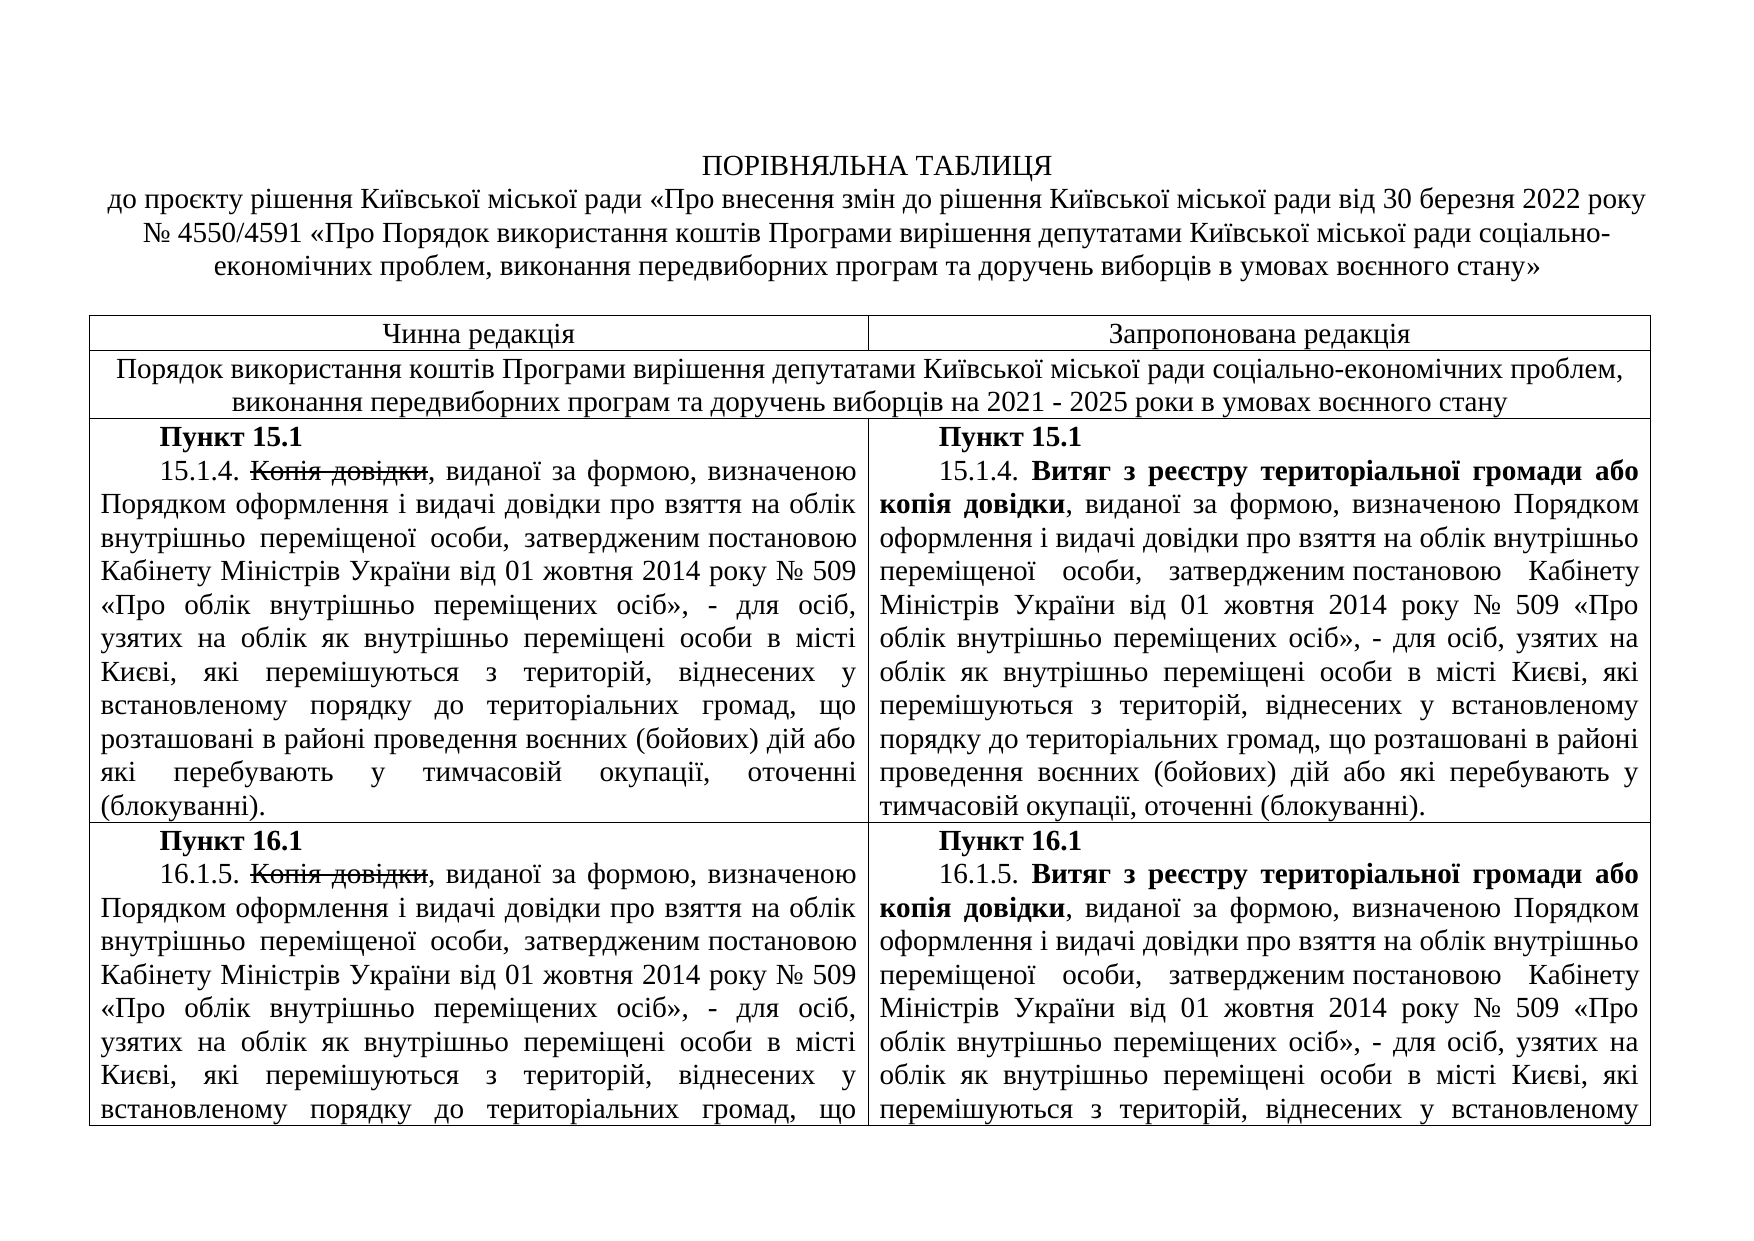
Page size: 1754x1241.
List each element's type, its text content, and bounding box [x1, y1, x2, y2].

table_cell Пункт 15.1 15.1.4. Копія довідки, виданої за формою, визначеною Порядком оформлення і видачі довідки про взяття на облік внутрішньо переміщеної особи, затвердженим постановою Кабінету Міністрів України від 01 жовтня 2014 року № 509 «Про облік внутрішньо переміщених осіб», - для осіб, узятих на облік як внутрішньо переміщені особи в місті Києві, які перемішуються з територій, віднесених у встановленому порядку до територіальних громад, що розташовані в районі проведення воєнних (бойових) дій або які перебувають у тимчасовій окупації, оточенні (блокуванні). [90, 419, 868, 822]
table_cell Порядок використання коштів Програми вирішення депутатами Київської міської ради соціально-економічних проблем, виконання передвиборних програм та доручень виборців на 2021 - 2025 роки в умовах воєнного стану [90, 351, 1650, 418]
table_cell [869, 823, 1650, 1124]
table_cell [90, 823, 868, 1124]
table_cell Пункт 15.1 15.1.4. Витяг з реєстру територіальної громади або копія довідки, виданої за формою, визначеною Порядком оформлення і видачі довідки про взяття на облік внутрішньо переміщеної особи, затвердженим постановою Кабінету Міністрів України від 01 жовтня 2014 року № 509 «Про облік внутрішньо переміщених осіб», - для осіб, узятих на облік як внутрішньо переміщені особи в місті Києві, які перемішуються з територій, віднесених у встановленому порядку до територіальних громад, що розташовані в районі проведення воєнних (бойових) дій або які перебувають у тимчасовій окупації, оточенні (блокуванні). [869, 419, 1650, 822]
table_header Чинна редакція [90, 316, 868, 350]
text до проєкту рішення Київської міської ради «Про внесення змін до рішення Київської міської ради від 30 березня 2022 року № 4550/4591 «Про Порядок використання коштів Програми вирішення депутатами Київської міської ради соціально-економічних проблем, виконання передвиборних програм та доручень виборців в умовах воєнного стану» [88, 181, 1665, 282]
table_header Запропонована редакція [869, 316, 1650, 350]
text ПОРІВНЯЛЬНА ТАБЛИЦЯ [88, 148, 1665, 181]
